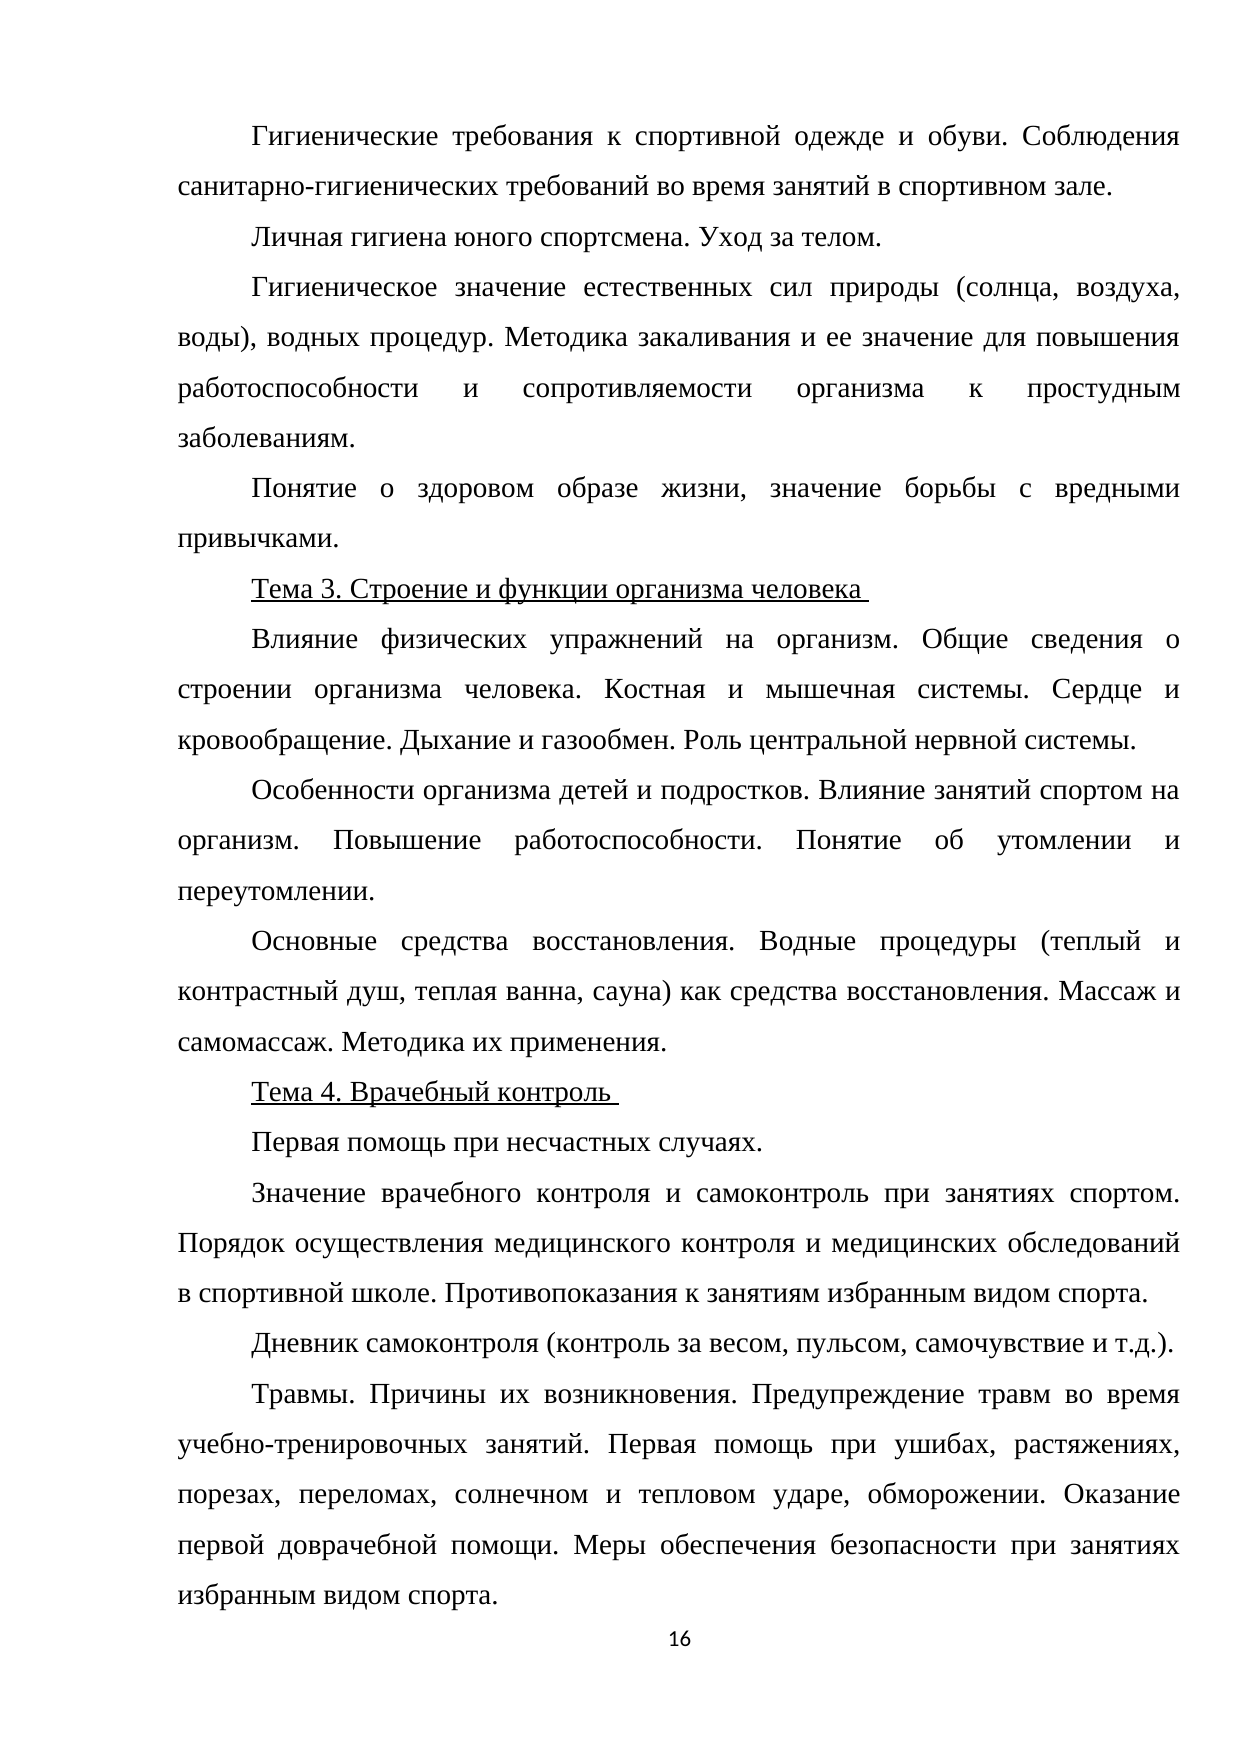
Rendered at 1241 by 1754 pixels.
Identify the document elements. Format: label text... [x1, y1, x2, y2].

text Основные средства восстановления. Водные процедуры (теплый и контрастный душ, теплая ванна, сауна) как средства восстановления. Массаж и самомассаж. Методика их применения. [177, 923, 1181, 1057]
text Гигиеническое значение естественных сил природы (солнца, воздуха, воды), водных процедур. Методика закаливания и ее значение для повышения работоспособности и сопротивляемости организма к простудным заболеваниям. [177, 269, 1181, 453]
text Значение врачебного контроля и самоконтроль при занятиях спортом. Порядок осуществления медицинского контроля и медицинских обследований в спортивной школе. Противопоказания к занятиям избранным видом спорта. [177, 1175, 1181, 1309]
text Влияние физических упражнений на организм. Общие сведения о строении организма человека. Костная и мышечная системы. Сердце и кровообращение. Дыхание и газообмен. Роль центральной нервной системы. [177, 621, 1181, 755]
text Понятие о здоровом образе жизни, значение борьбы с вредными привычками. [177, 470, 1181, 554]
text Личная гигиена юного спортсмена. Уход за телом. [177, 219, 1181, 252]
text Травмы. Причины их возникновения. Предупреждение травм во время учебно-тренировочных занятий. Первая помощь при ушибах, растяжениях, порезах, переломах, солнечном и тепловом ударе, обморожении. Оказание первой доврачебной помощи. Меры обеспечения безопасности при занятиях избранным видом спорта. [177, 1376, 1181, 1611]
text Особенности организма детей и подростков. Влияние занятий спортом на организм. Повышение работоспособности. Понятие об утомлении и переутомлении. [177, 772, 1181, 906]
text Дневник самоконтроля (контроль за весом, пульсом, самочувствие и т.д.). [177, 1326, 1181, 1359]
text Тема 4. Врачебный контроль [177, 1074, 1181, 1108]
text Гигиенические требования к спортивной одежде и обуви. Соблюдения санитарно-гигиенических требований во время занятий в спортивном зале. [177, 118, 1181, 202]
text Первая помощь при несчастных случаях. [177, 1124, 1181, 1158]
text Тема 3. Строение и функции организма человека [177, 571, 1181, 604]
